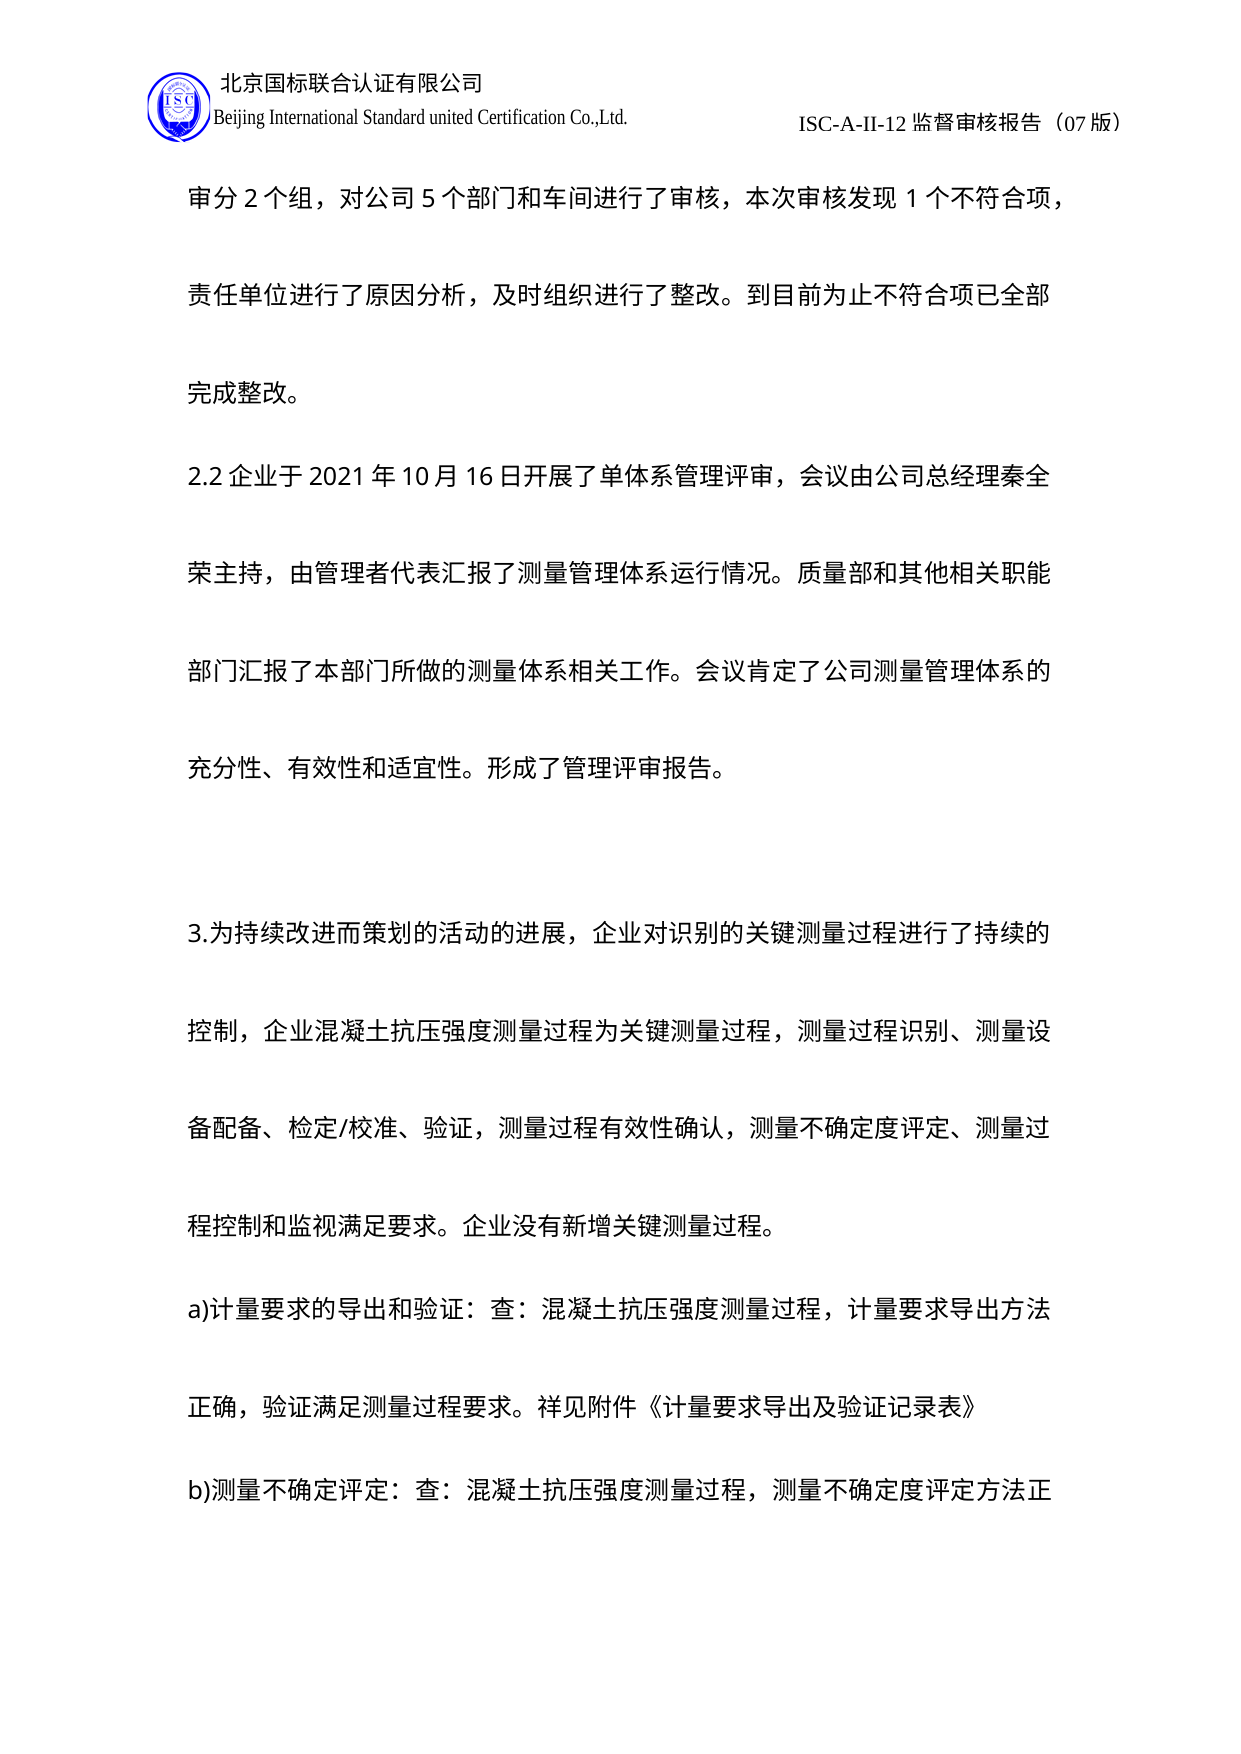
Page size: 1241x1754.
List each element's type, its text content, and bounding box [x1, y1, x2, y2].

picture [146, 72, 210, 141]
text a)计量要求的导出和验证：查：混凝土抗压强度测量过程，计量要求导出方法正确，验证满足测量过程要求。祥见附件《计量要求导出及验证记录表》 [187, 1275, 1053, 1438]
text 公司于2021年9月16日至9月17日组织了公司测量管理体系内部审核，内审分2个组，对公司5个部门和车间进行了审核，本次审核发现1个不符合项，责任单位进行了原因分析，及时组织进行了整改。到目前为止不符合项已全部完成整改。 [187, 164, 1053, 424]
text b)测量不确定评定：查：混凝土抗压强度测量过程，测量不确定度评定方法正确。祥见附件《测量不确定度评定》 [187, 1456, 1053, 1521]
text 3.为持续改进而策划的活动的进展，企业对识别的关键测量过程进行了持续的控制，企业混凝土抗压强度测量过程为关键测量过程，测量过程识别、测量设备配备、检定/校准、验证，测量过程有效性确认，测量不确定度评定、测量过程控制和监视满足要求。企业没有新增关键测量过程。 [187, 899, 1053, 1257]
text 2.2企业于2021年10月16日开展了单体系管理评审，会议由公司总经理秦全荣主持，由管理者代表汇报了测量管理体系运行情况。质量部和其他相关职能部门汇报了本部门所做的测量体系相关工作。会议肯定了公司测量管理体系的充分性、有效性和适宜性。形成了管理评审报告。 [187, 442, 1053, 799]
